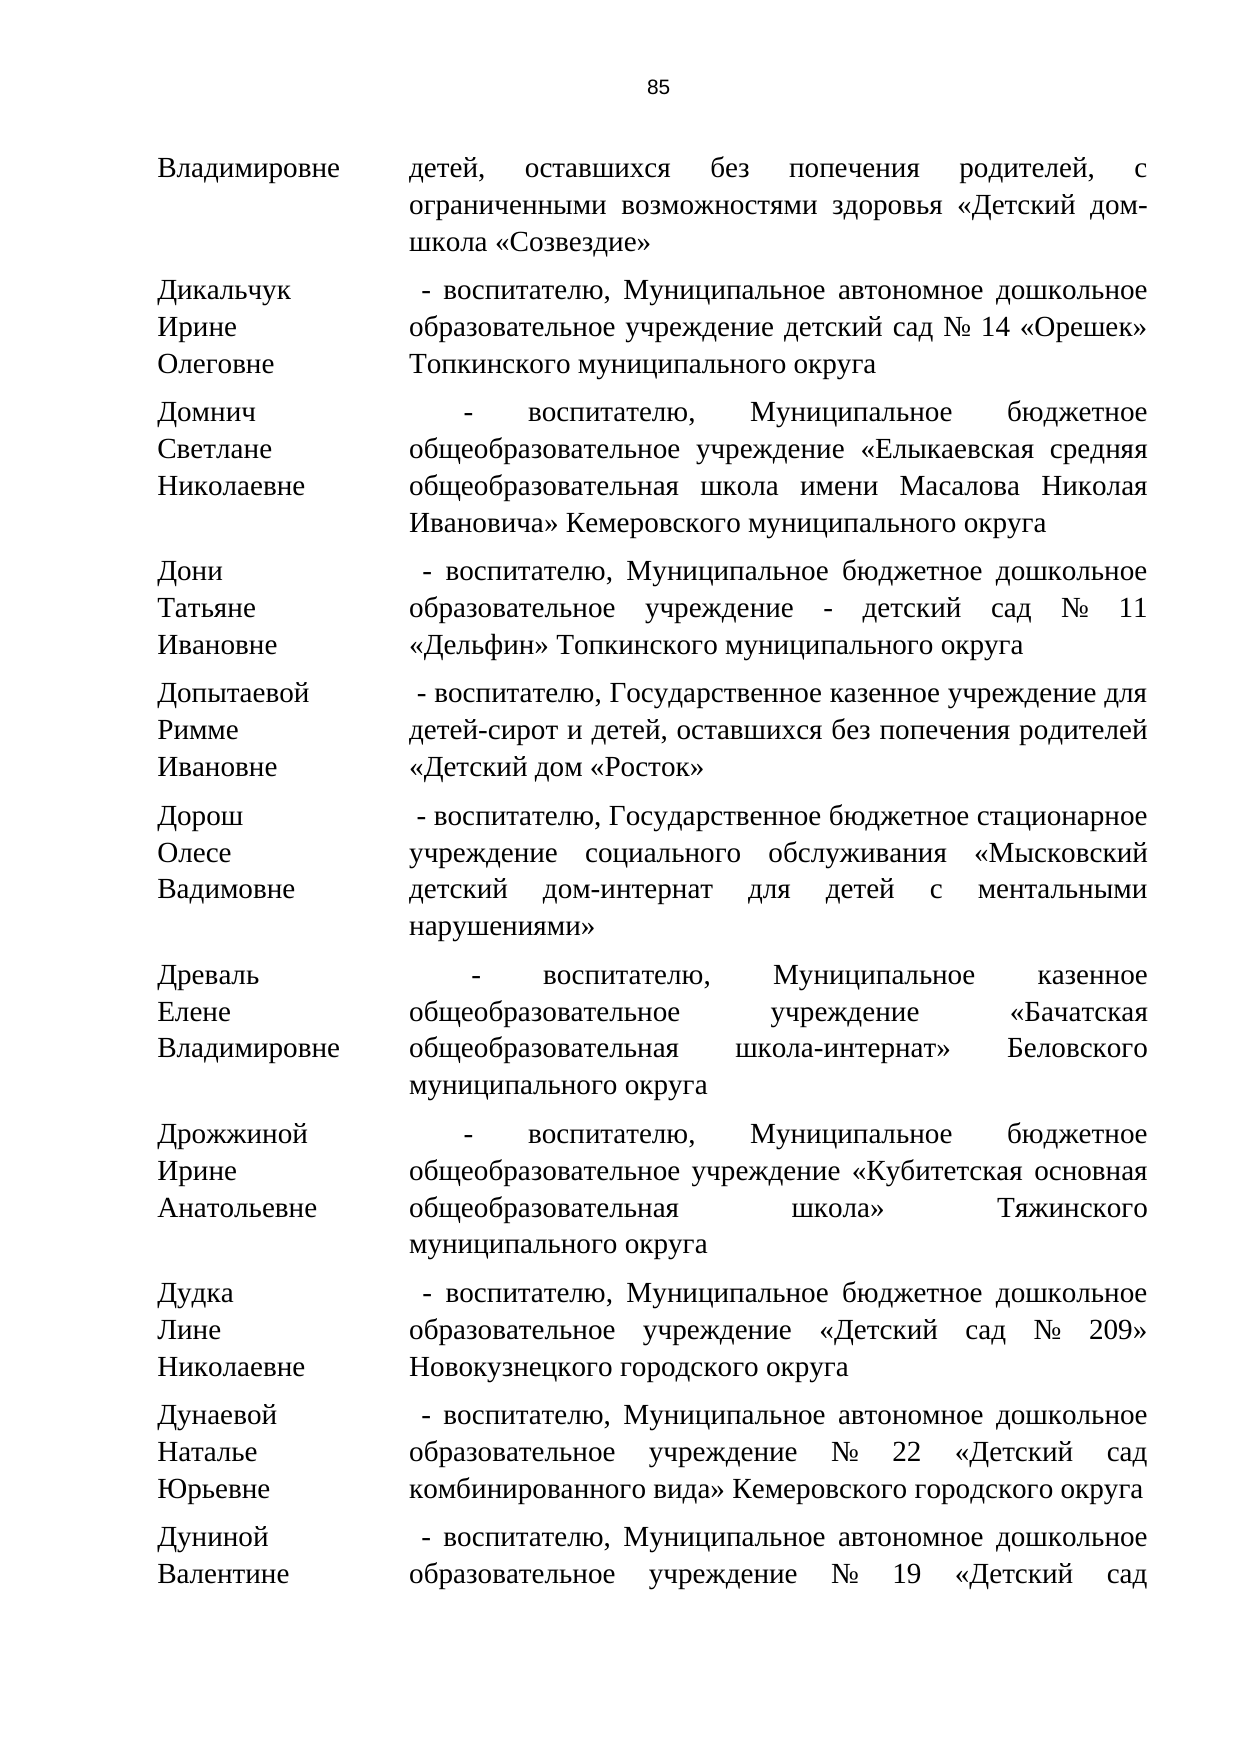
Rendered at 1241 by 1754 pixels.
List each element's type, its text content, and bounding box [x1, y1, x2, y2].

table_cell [402, 1519, 1155, 1590]
table_cell Дунаевой Наталье Юрьевне [150, 1397, 402, 1519]
table_cell Дикальчук Ирине Олеговне [150, 272, 402, 394]
table_cell Домнич Светлане Николаевне [150, 394, 402, 553]
table_cell Дрожжиной Ирине Анатольевне [150, 1116, 402, 1275]
table_cell - воспитателю, Муниципальное автономное дошкольное образовательное учреждение детский сад № 14 «Орешек» Топкинского муниципального округа [402, 272, 1155, 394]
table_cell - воспитателю, Муниципальное автономное дошкольное образовательное учреждение № 22 «Детский сад комбинированного вида» Кемеровского городского округа [402, 1397, 1155, 1519]
table_cell Дудка Лине Николаевне [150, 1275, 402, 1397]
table_cell - воспитателю, Муниципальное бюджетное дошкольное образовательное учреждение - детский сад № 11 «Дельфин» Топкинского муниципального округа [402, 554, 1155, 676]
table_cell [150, 1519, 402, 1590]
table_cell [150, 150, 402, 272]
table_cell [402, 150, 1155, 272]
table_cell Древаль Елене Владимировне [150, 957, 402, 1116]
table_cell - воспитателю, Муниципальное бюджетное общеобразовательное учреждение «Елыкаевская средняя общеобразовательная школа имени Масалова Николая Ивановича» Кемеровского муниципального округа [402, 394, 1155, 553]
table_cell - воспитателю, Государственное бюджетное стационарное учреждение социального обслуживания «Мысковский детский дом-интернат для детей с ментальными нарушениями» [402, 798, 1155, 957]
table_cell - воспитателю, Государственное казенное учреждение для детей-сирот и детей, оставшихся без попечения родителей «Детский дом «Росток» [402, 676, 1155, 798]
table_cell Дони Татьяне Ивановне [150, 554, 402, 676]
table_cell - воспитателю, Муниципальное казенное общеобразовательное учреждение «Бачатская общеобразовательная школа-интернат» Беловского муниципального округа [402, 957, 1155, 1116]
table_cell - воспитателю, Муниципальное бюджетное дошкольное образовательное учреждение «Детский сад № 209» Новокузнецкого городского округа [402, 1275, 1155, 1397]
table_cell - воспитателю, Муниципальное бюджетное общеобразовательное учреждение «Кубитетская основная общеобразовательная школа» Тяжинского муниципального округа [402, 1116, 1155, 1275]
table_cell Допытаевой Римме Ивановне [150, 676, 402, 798]
table_cell Дорош Олесе Вадимовне [150, 798, 402, 957]
